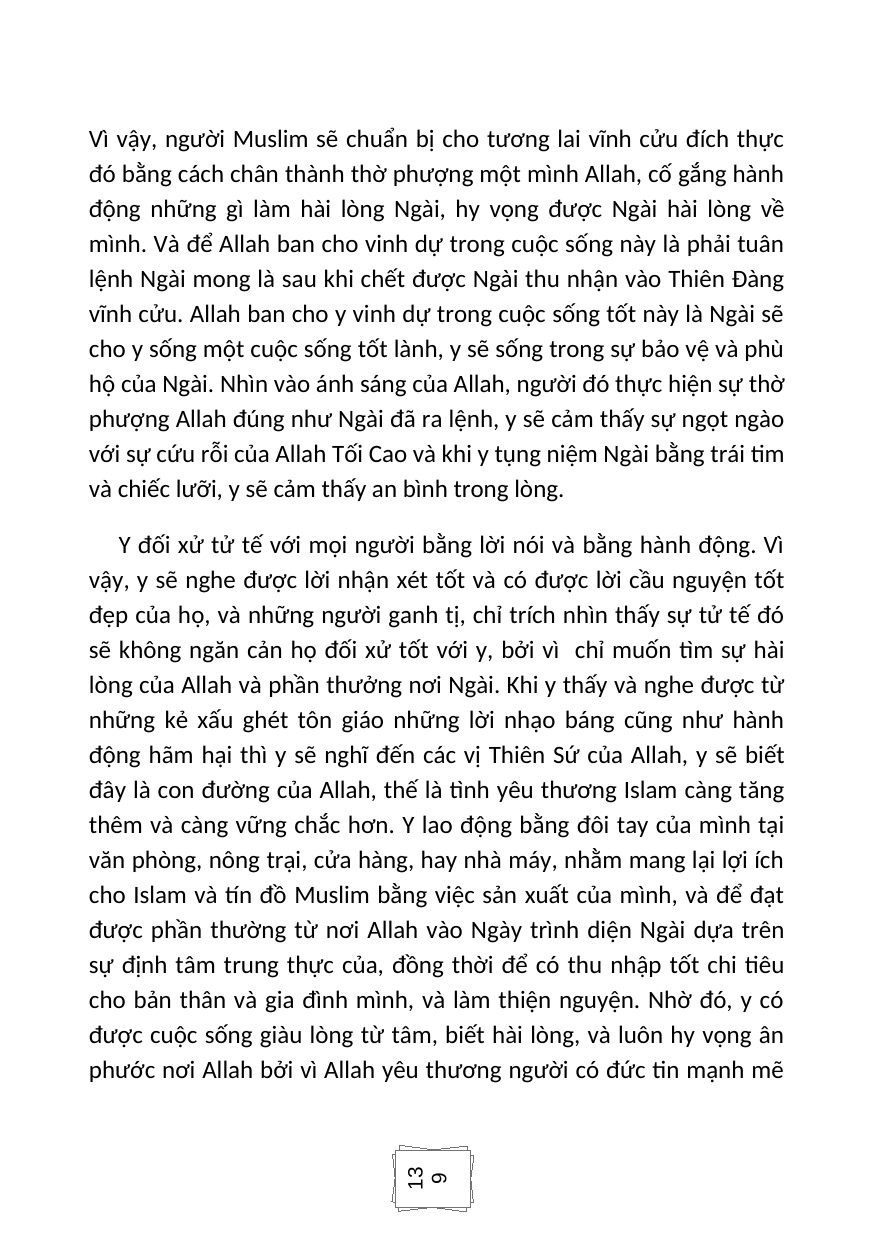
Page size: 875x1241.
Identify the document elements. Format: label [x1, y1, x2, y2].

list [89, 529, 785, 1085]
list [89, 123, 785, 504]
